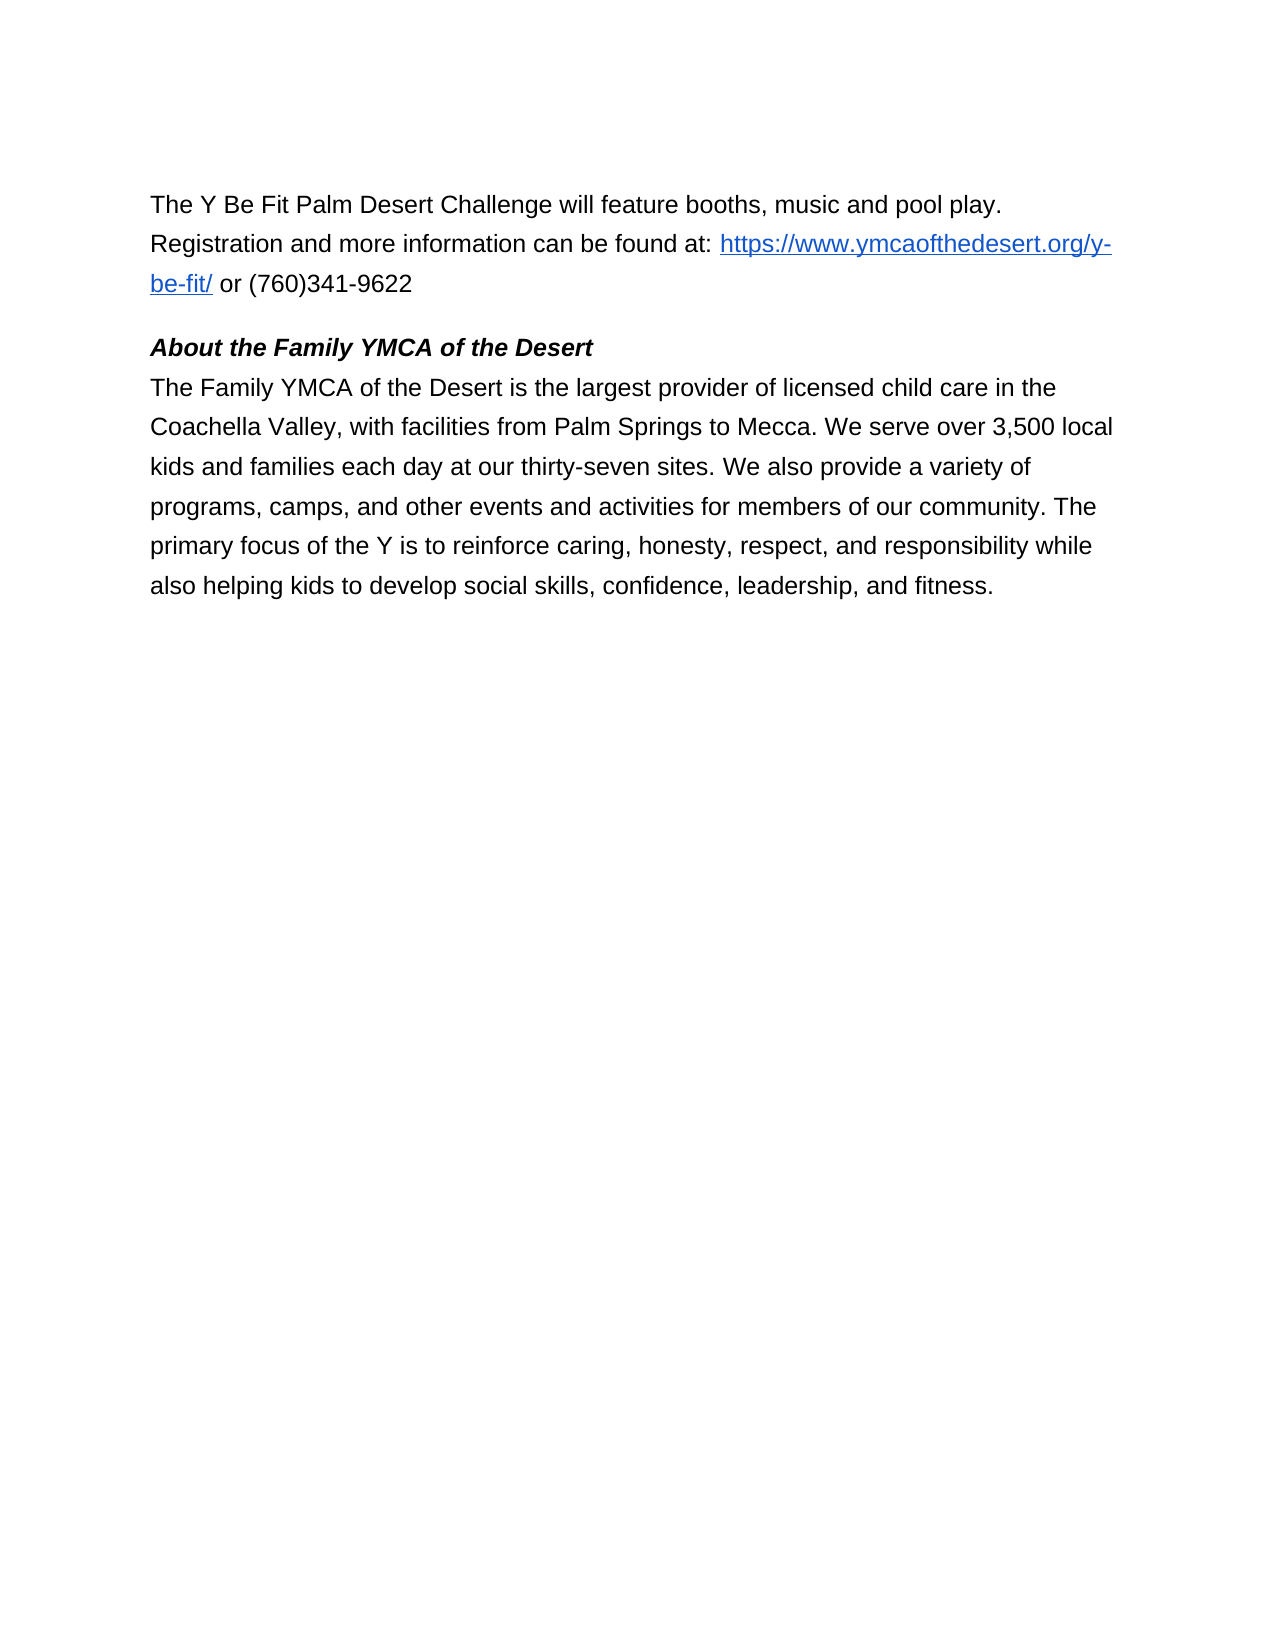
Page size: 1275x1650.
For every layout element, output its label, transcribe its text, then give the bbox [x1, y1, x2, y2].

text The Family YMCA of the Desert is the largest provider of licensed child care in the Coachella Valley, with facilities from Palm Springs to Mecca. We serve over 3,500 local kids and families each day at our thirty-seven sites. We also provide a variety of programs, camps, and other events and activities for members of our community. The primary focus of the Y is to reinforce caring, honesty, respect, and responsibility while also helping kids to develop social skills, confidence, leadership, and fitness. [150, 373, 1125, 599]
text About the Family YMCA of the Desert [150, 333, 1125, 362]
text The Y Be Fit Palm Desert Challenge will feature booths, music and pool play. Registration and more information can be found at: https://www.ymcaofthedesert.org/y-be-fit/ or (760)341-9622 [150, 189, 1125, 297]
